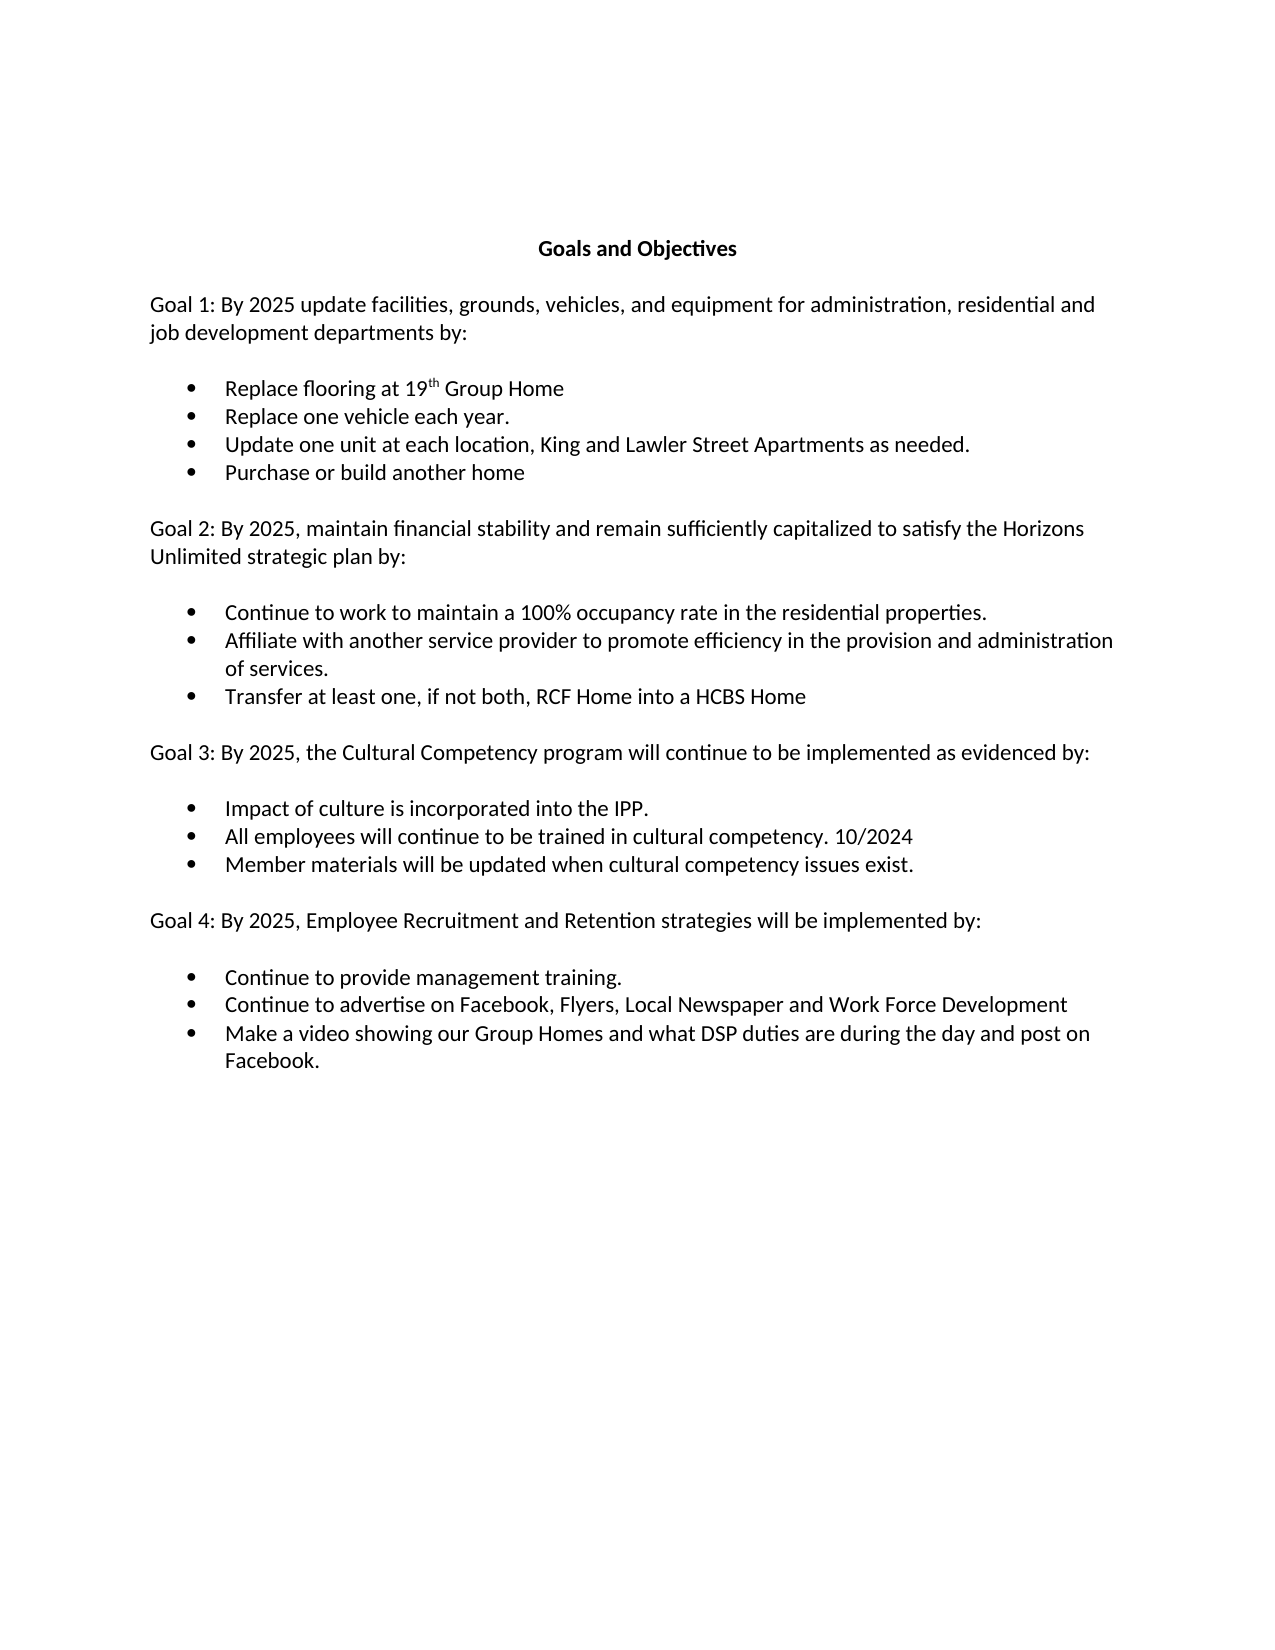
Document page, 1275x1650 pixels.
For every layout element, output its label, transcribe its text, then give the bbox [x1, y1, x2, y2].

list Impact of culture is incorporated into the IPP. [187, 794, 1125, 822]
list Affiliate with another service provider to promote efficiency in the provision and administration of services. [187, 626, 1125, 682]
list Purchase or build another home [187, 458, 1125, 486]
list Replace flooring at 19th Group Home [187, 374, 1125, 402]
list Transfer at least one, if not both, RCF Home into a HCBS Home [187, 682, 1125, 710]
list Member materials will be updated when cultural competency issues exist. [187, 851, 1125, 878]
text Goal 4: By 2025, Employee Recruitment and Retention strategies will be implemented by: [150, 907, 1125, 934]
list Update one unit at each location, King and Lawler Street Apartments as needed. [187, 430, 1125, 458]
list Continue to provide management training. [187, 963, 1125, 991]
list All employees will continue to be trained in cultural competency. 10/2024 [187, 822, 1125, 851]
list Replace one vehicle each year. [187, 402, 1125, 430]
text Goal 3: By 2025, the Cultural Competency program will continue to be implemented as evidenced by: [150, 738, 1125, 766]
list Make a video showing our Group Homes and what DSP duties are during the day and post on Facebook. [187, 1019, 1125, 1075]
text Goal 1: By 2025 update facilities, grounds, vehicles, and equipment for administration, residential and job development departments by: [150, 290, 1125, 346]
list Continue to work to maintain a 100% occupancy rate in the residential properties. [187, 598, 1125, 626]
text Goals and Objectives [150, 234, 1125, 262]
text Goal 2: By 2025, maintain financial stability and remain sufficiently capitalized to satisfy the Horizons Unlimited strategic plan by: [150, 514, 1125, 570]
list Continue to advertise on Facebook, Flyers, Local Newspaper and Work Force Development [187, 991, 1125, 1019]
